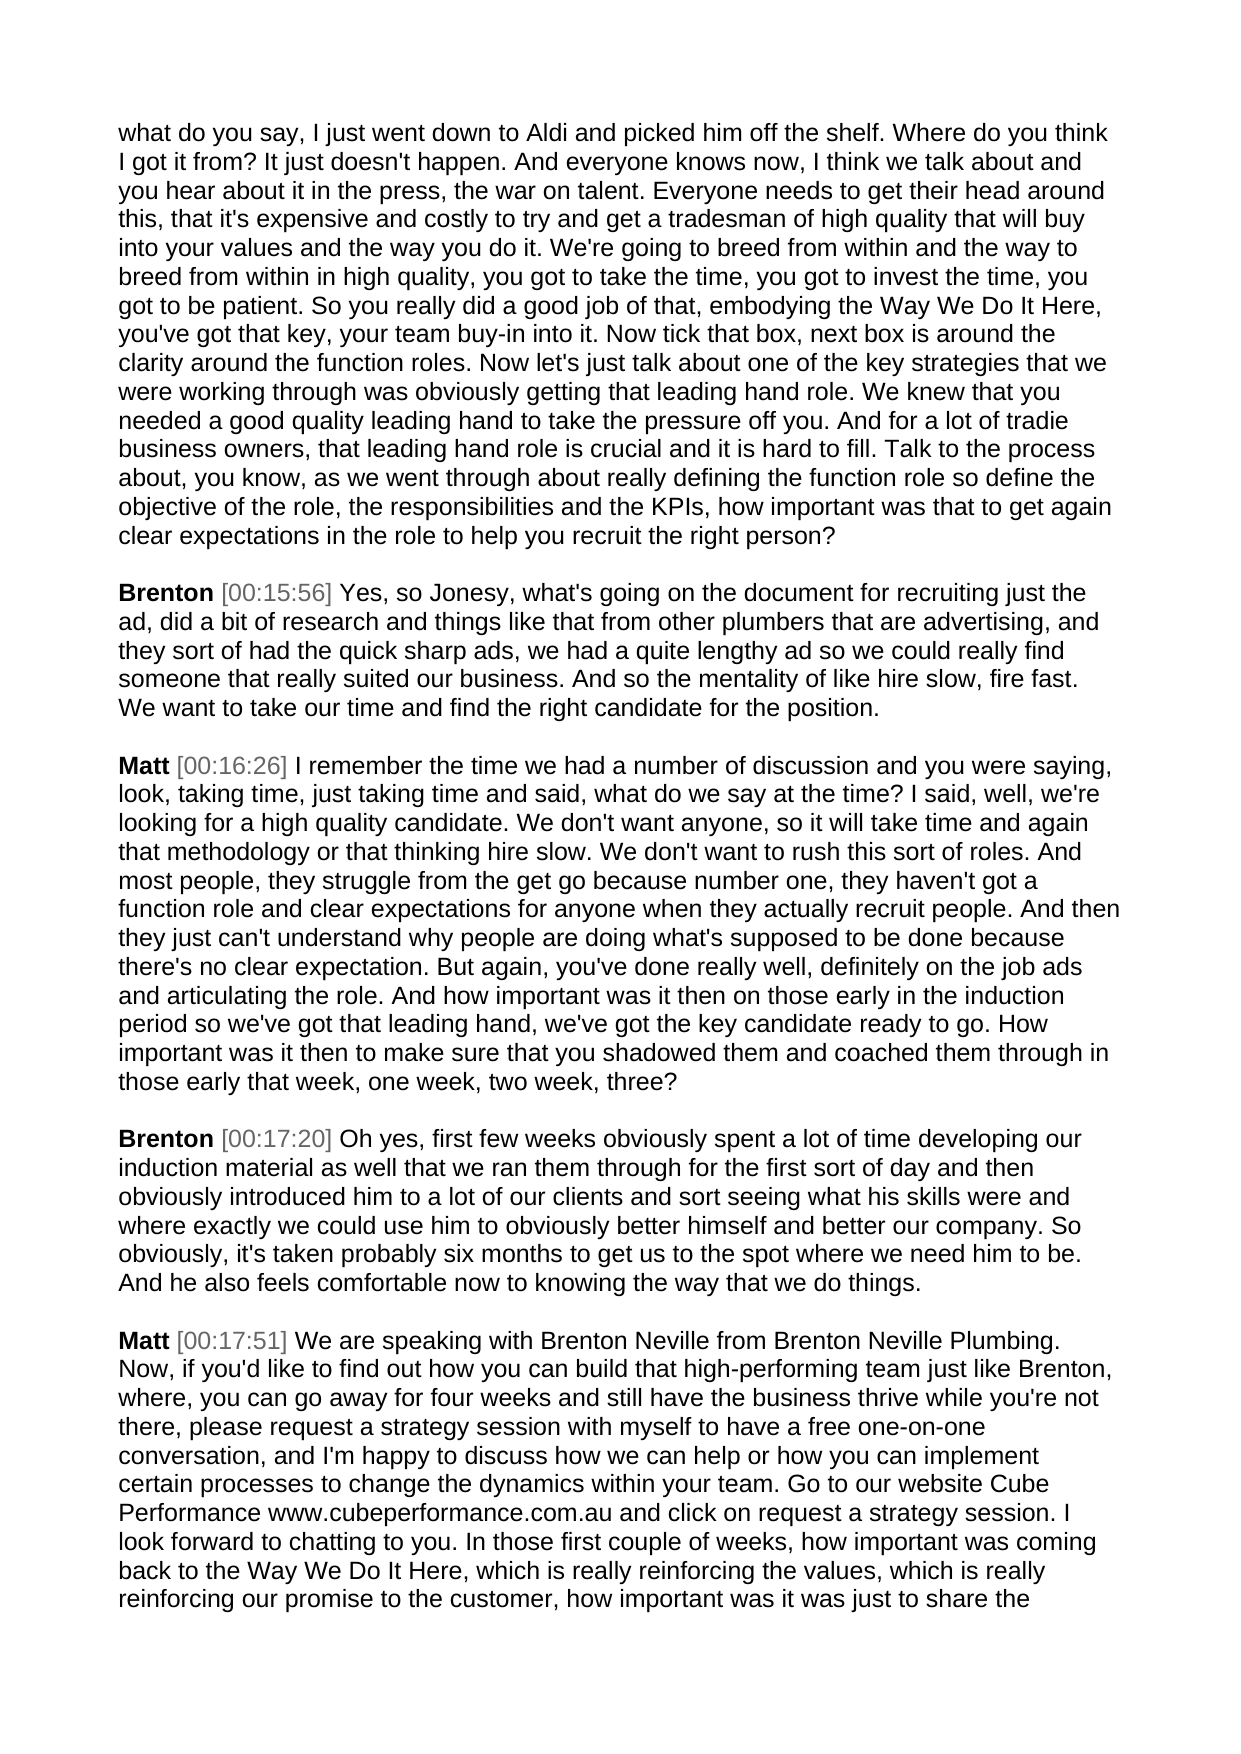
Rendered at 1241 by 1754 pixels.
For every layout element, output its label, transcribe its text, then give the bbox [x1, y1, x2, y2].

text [118, 118, 1122, 549]
text Brenton [00:17:20] Oh yes, first few weeks obviously spent a lot of time developing our induction material as well that we ran them through for the first sort of day and then obviously introduced him to a lot of our clients and sort seeing what his skills were and where exactly we could use him to obviously better himself and better our company. So obviously, it's taken probably six months to get us to the spot where we need him to be. And he also feels comfortable now to knowing the way that we do things. [118, 1124, 1122, 1297]
text Brenton [00:15:56] Yes, so Jonesy, what's going on the document for recruiting just the ad, did a bit of research and things like that from other plumbers that are advertising, and they sort of had the quick sharp ads, we had a quite lengthy ad so we could really find someone that really suited our business. And so the mentality of like hire slow, fire fast. We want to take our time and find the right candidate for the position. [118, 578, 1122, 722]
text Matt [00:16:26] I remember the time we had a number of discussion and you were saying, look, taking time, just taking time and said, what do we say at the time? I said, well, we're looking for a high quality candidate. We don't want anyone, so it will take time and again that methodology or that thinking hire slow. We don't want to rush this sort of roles. And most people, they struggle from the get go because number one, they haven't got a function role and clear expectations for anyone when they actually recruit people. And then they just can't understand why people are doing what's supposed to be done because there's no clear expectation. But again, you've done really well, definitely on the job ads and articulating the role. And how important was it then on those early in the induction period so we've got that leading hand, we've got the key candidate ready to go. How important was it then to make sure that you shadowed them and coached them through in those early that week, one week, two week, three? [118, 751, 1122, 1096]
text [118, 1326, 1122, 1613]
